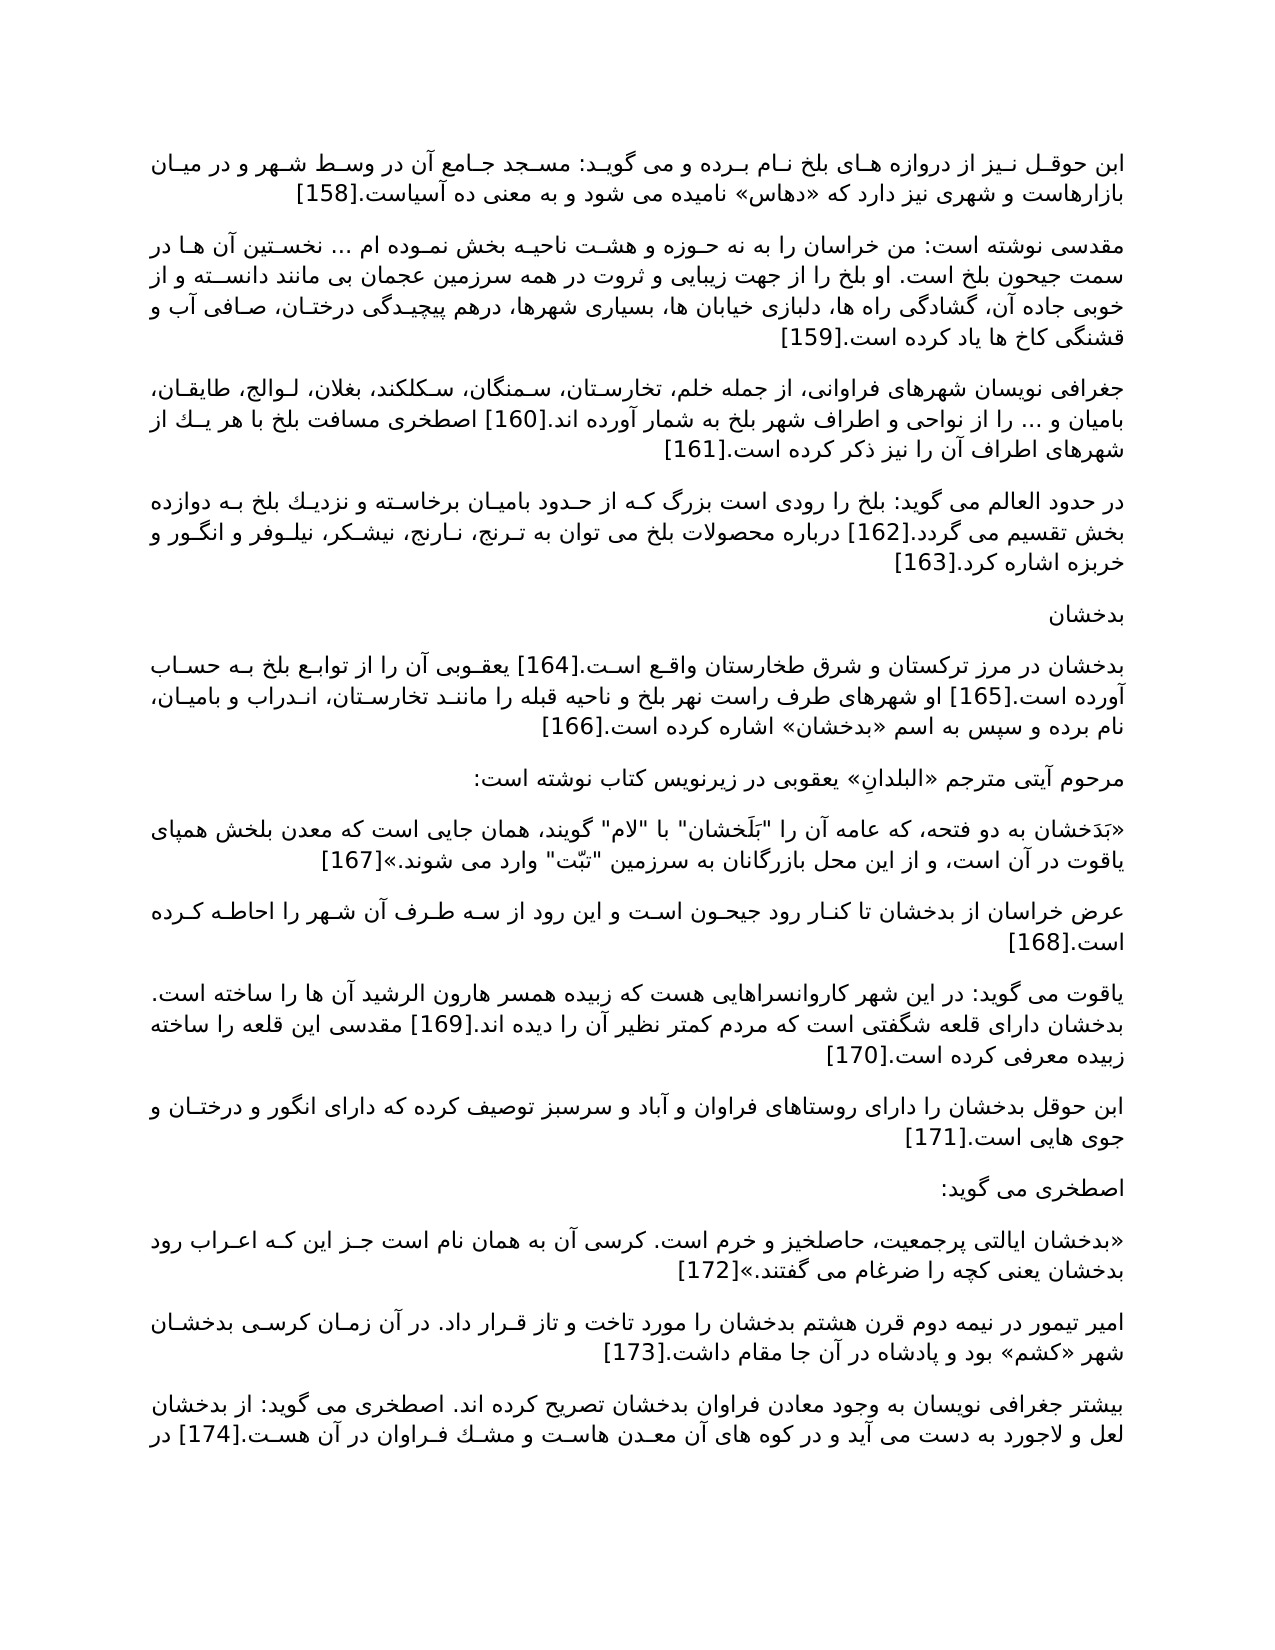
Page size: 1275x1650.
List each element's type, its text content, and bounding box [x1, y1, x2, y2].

text «بَدَخشان به دو فتحه، كه عامه آن را "بَلَخشان" با "لام" گويند، همان جايى است كه معدن بلخش همپاى ياقوت در آن است، و از اين محل بازرگانان به سرزمين "تبّت" وارد مى شوند.»[167] [150, 816, 1125, 874]
text اصطخرى مى گويد: [150, 1175, 1125, 1202]
text امير تيمور در نيمه دوم قرن هشتم بدخشان را مورد تاخت و تاز قرار داد. در آن زمان كرسى بدخشان شهر «كشم» بود و پادشاه در آن جا مقام داشت.[173] [150, 1309, 1125, 1366]
text بدخشان [150, 601, 1125, 627]
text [150, 1391, 1125, 1448]
text جغرافى نويسان شهرهاى فراوانى، از جمله خلم، تخارستان، سمنگان، سكلكند، بغلان، لوالج، طايقان، باميان و ... را از نواحى و اطراف شهر بلخ به شمار آورده اند.[160] اصطخرى مسافت بلخ با هر يك از شهرهاى اطراف آن را نيز ذكر كرده است.[161] [150, 375, 1125, 463]
text «بدخشان ايالتى پرجمعيت، حاصلخيز و خرم است. كرسى آن به همان نام است جز اين كه اعراب رود بدخشان يعنى كچه را ضرغام مى گفتند.»[172] [150, 1227, 1125, 1284]
text مقدسى نوشته است: من خراسان را به نه حوزه و هشت ناحيه بخش نموده ام ... نخستين آن ها در سمت جيحون بلخ است. او بلخ را از جهت زيبايى و ثروت در همه سرزمين عجمان بى مانند دانسته و از خوبى جاده آن، گشادگى راه ها، دلبازى خيابان ها، بسيارى شهرها، درهم پيچيدگى درختان، صافى آب و قشنگى كاخ ها ياد كرده است.[159] [150, 232, 1125, 351]
text ابن حوقل نيز از دروازه هاى بلخ نام برده و مى گويد: مسجد جامع آن در وسط شهر و در ميان بازارهاست و شهرى نيز دارد كه «دهاس» ناميده مى شود و به معنى ده آسياست.[158] [150, 150, 1125, 207]
text ياقوت مى گويد: در اين شهر كاروانسراهايى هست كه زبيده همسر هارون الرشيد آن ها را ساخته است. بدخشان داراى قلعه شگفتى است كه مردم كمتر نظير آن را ديده اند.[169] مقدسى اين قلعه را ساخته زبيده معرفى كرده است.[170] [150, 981, 1125, 1068]
text ابن حوقل بدخشان را داراى روستاهاى فراوان و آباد و سرسبز توصيف كرده كه داراى انگور و درختان و جوى هايى است.[171] [150, 1093, 1125, 1151]
text بدخشان در مرز تركستان و شرق طخارستان واقع است.[164] يعقوبى آن را از توابع بلخ به حساب آورده است.[165] او شهرهاى طرف راست نهر بلخ و ناحيه قبله را مانند تخارستان، اندراب و باميان، نام برده و سپس به اسم «بدخشان» اشاره كرده است.[166] [150, 652, 1125, 740]
text مرحوم آيتى مترجم «البلدانِ» يعقوبى در زيرنويس كتاب نوشته است: [150, 765, 1125, 792]
text در حدود العالم مى گويد: بلخ را رودى است بزرگ كه از حدود باميان برخاسته و نزديك بلخ به دوازده بخش تقسيم مى گردد.[162] درباره محصولات بلخ مى توان به ترنج، نارنج، نيشكر، نيلوفر و انگور و خربزه اشاره كرد.[163] [150, 488, 1125, 576]
text عرض خراسان از بدخشان تا كنار رود جيحون است و اين رود از سه طرف آن شهر را احاطه كرده است.[168] [150, 898, 1125, 956]
